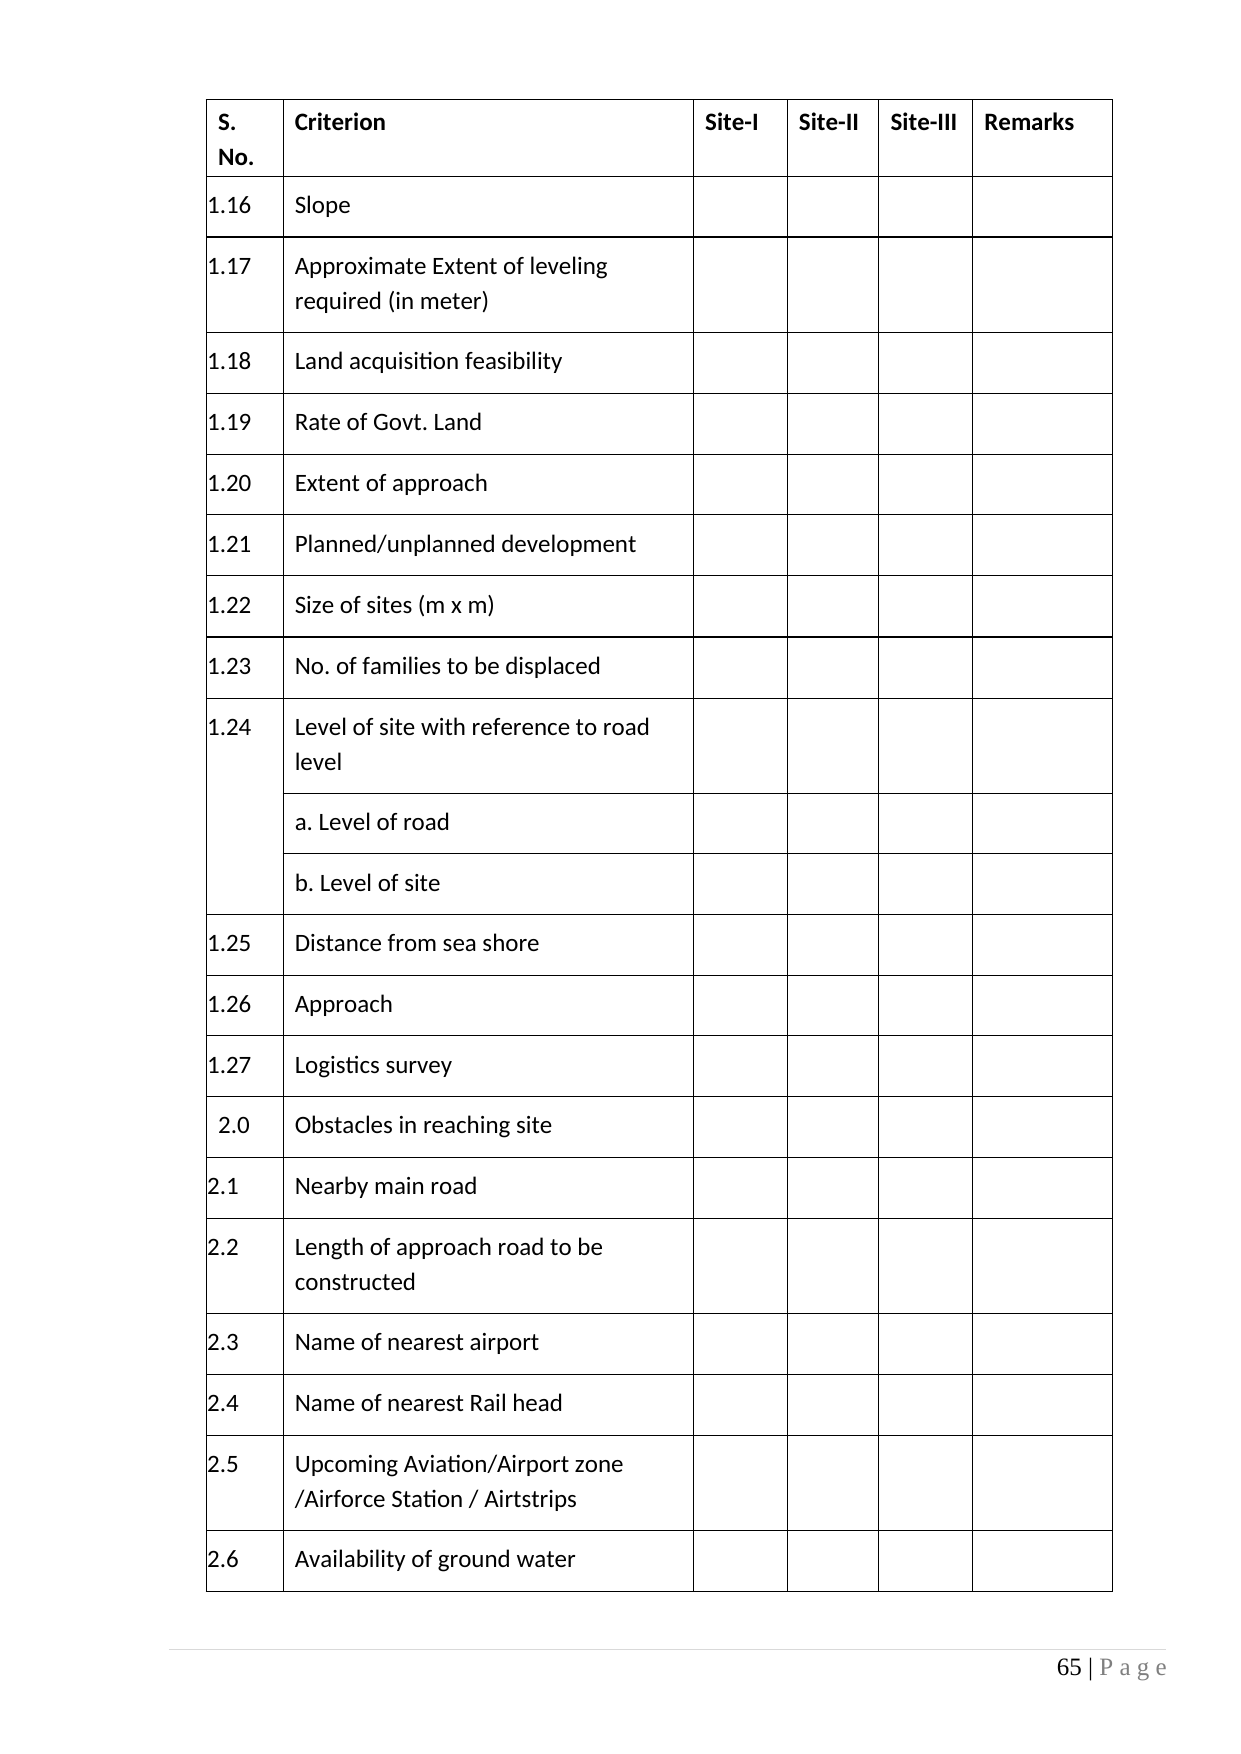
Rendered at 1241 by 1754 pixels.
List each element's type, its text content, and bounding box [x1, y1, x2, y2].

table_cell [788, 1097, 878, 1157]
table_cell Extent of approach [284, 455, 693, 514]
table_header Remarks [973, 100, 1112, 176]
table_cell [973, 915, 1112, 974]
table_cell Availability of ground water [284, 1531, 693, 1591]
table_cell [973, 515, 1112, 575]
table_cell [879, 1036, 972, 1096]
table_cell [973, 455, 1112, 514]
table_cell [879, 1531, 972, 1591]
table_cell [694, 1531, 787, 1591]
table_cell Size of sites (m x m) [284, 576, 693, 636]
table_cell Approximate Extent of leveling required (in meter) [284, 238, 693, 332]
table_cell [973, 1531, 1112, 1591]
table_cell [973, 394, 1112, 453]
table_cell [788, 1531, 878, 1591]
table_cell [694, 455, 787, 514]
table_cell No. of families to be displaced [284, 638, 693, 697]
table_cell [973, 976, 1112, 1035]
table_cell [973, 854, 1112, 914]
table_cell [879, 915, 972, 974]
table_cell [694, 1375, 787, 1434]
table_cell Obstacles in reaching site [284, 1097, 693, 1157]
table_cell Approach [284, 976, 693, 1035]
table_cell [879, 333, 972, 393]
table_cell [973, 177, 1112, 236]
table_cell [694, 333, 787, 393]
table_cell [973, 1375, 1112, 1434]
table_cell Nearby main road [284, 1158, 693, 1217]
table_cell [973, 238, 1112, 332]
table_cell [879, 699, 972, 793]
table_cell [788, 1436, 878, 1530]
table_cell [788, 1219, 878, 1313]
table_cell [694, 576, 787, 636]
table_cell [207, 976, 283, 1035]
table_cell [694, 1314, 787, 1374]
table_cell [788, 915, 878, 974]
table_cell [879, 1436, 972, 1530]
table_cell [207, 1314, 283, 1374]
table_cell [788, 1314, 878, 1374]
table_cell [207, 1158, 283, 1217]
table_cell [207, 333, 283, 393]
table_cell [973, 1436, 1112, 1530]
table_cell [788, 576, 878, 636]
table_cell [694, 1158, 787, 1217]
table_cell [207, 177, 283, 236]
table_cell [788, 854, 878, 914]
table_cell [788, 238, 878, 332]
table_cell [207, 1531, 283, 1591]
table_cell [694, 1436, 787, 1530]
table_cell [788, 638, 878, 697]
table_cell [879, 1158, 972, 1217]
table_cell [973, 1158, 1112, 1217]
table_header Site-III [879, 100, 972, 176]
table_cell [973, 1097, 1112, 1157]
table_cell [694, 915, 787, 974]
table_cell [694, 1219, 787, 1313]
table_cell [879, 976, 972, 1035]
table_cell [879, 794, 972, 853]
table_cell Logistics survey [284, 1036, 693, 1096]
table_cell [694, 515, 787, 575]
table_cell [694, 699, 787, 793]
table_cell [973, 638, 1112, 697]
table_cell [879, 638, 972, 697]
table_cell [973, 1036, 1112, 1096]
table_cell [879, 576, 972, 636]
table_cell Distance from sea shore [284, 915, 693, 974]
table_cell [207, 1036, 283, 1096]
table_cell Upcoming Aviation/Airport zone /Airforce Station / Airtstrips [284, 1436, 693, 1530]
table_cell [207, 1436, 283, 1530]
table_cell Length of approach road to be constructed [284, 1219, 693, 1313]
table_cell Name of nearest airport [284, 1314, 693, 1374]
table_cell Slope [284, 177, 693, 236]
table_cell [694, 638, 787, 697]
table_cell [973, 794, 1112, 853]
table_cell [207, 238, 283, 332]
table_cell [788, 699, 878, 793]
table_cell Planned/unplanned development [284, 515, 693, 575]
table_cell [694, 976, 787, 1035]
table_cell a. Level of road [284, 794, 693, 853]
table_cell [879, 394, 972, 453]
table_cell [207, 915, 283, 974]
table_header Site-I [694, 100, 787, 176]
table_cell [973, 333, 1112, 393]
table_cell [879, 854, 972, 914]
table_cell [879, 238, 972, 332]
table_cell [879, 1219, 972, 1313]
table_cell [788, 515, 878, 575]
table_cell [788, 1036, 878, 1096]
table_cell [788, 177, 878, 236]
table_cell [207, 699, 283, 914]
table_cell [973, 699, 1112, 793]
table_cell [879, 515, 972, 575]
table_cell Name of nearest Rail head [284, 1375, 693, 1434]
table_cell [207, 515, 283, 575]
table_cell [788, 976, 878, 1035]
table_cell 2.0 [207, 1097, 283, 1157]
table_cell [788, 1158, 878, 1217]
table_cell [879, 1097, 972, 1157]
table_cell [879, 177, 972, 236]
table_cell Rate of Govt. Land [284, 394, 693, 453]
table_cell [207, 1375, 283, 1434]
table_cell [788, 333, 878, 393]
table_cell [973, 1314, 1112, 1374]
table_cell [788, 1375, 878, 1434]
table_cell [694, 394, 787, 453]
table_cell [879, 1314, 972, 1374]
table_cell [694, 238, 787, 332]
table_header Criterion [284, 100, 693, 176]
table_cell [788, 455, 878, 514]
table_cell [694, 177, 787, 236]
table_cell [694, 1036, 787, 1096]
table_cell [207, 638, 283, 697]
table_cell [788, 394, 878, 453]
table_cell [207, 455, 283, 514]
table_header S. No. [207, 100, 283, 176]
table_cell [694, 1097, 787, 1157]
table_cell [973, 1219, 1112, 1313]
table_cell Level of site with reference to road level [284, 699, 693, 793]
table_cell [694, 794, 787, 853]
table_cell [694, 854, 787, 914]
table_cell [879, 1375, 972, 1434]
table_cell [207, 394, 283, 453]
table_cell [973, 576, 1112, 636]
table_cell b. Level of site [284, 854, 693, 914]
table_cell [207, 576, 283, 636]
table_cell [879, 455, 972, 514]
table_cell Land acquisition feasibility [284, 333, 693, 393]
table_cell [788, 794, 878, 853]
table_cell [207, 1219, 283, 1313]
table_header Site-II [788, 100, 878, 176]
